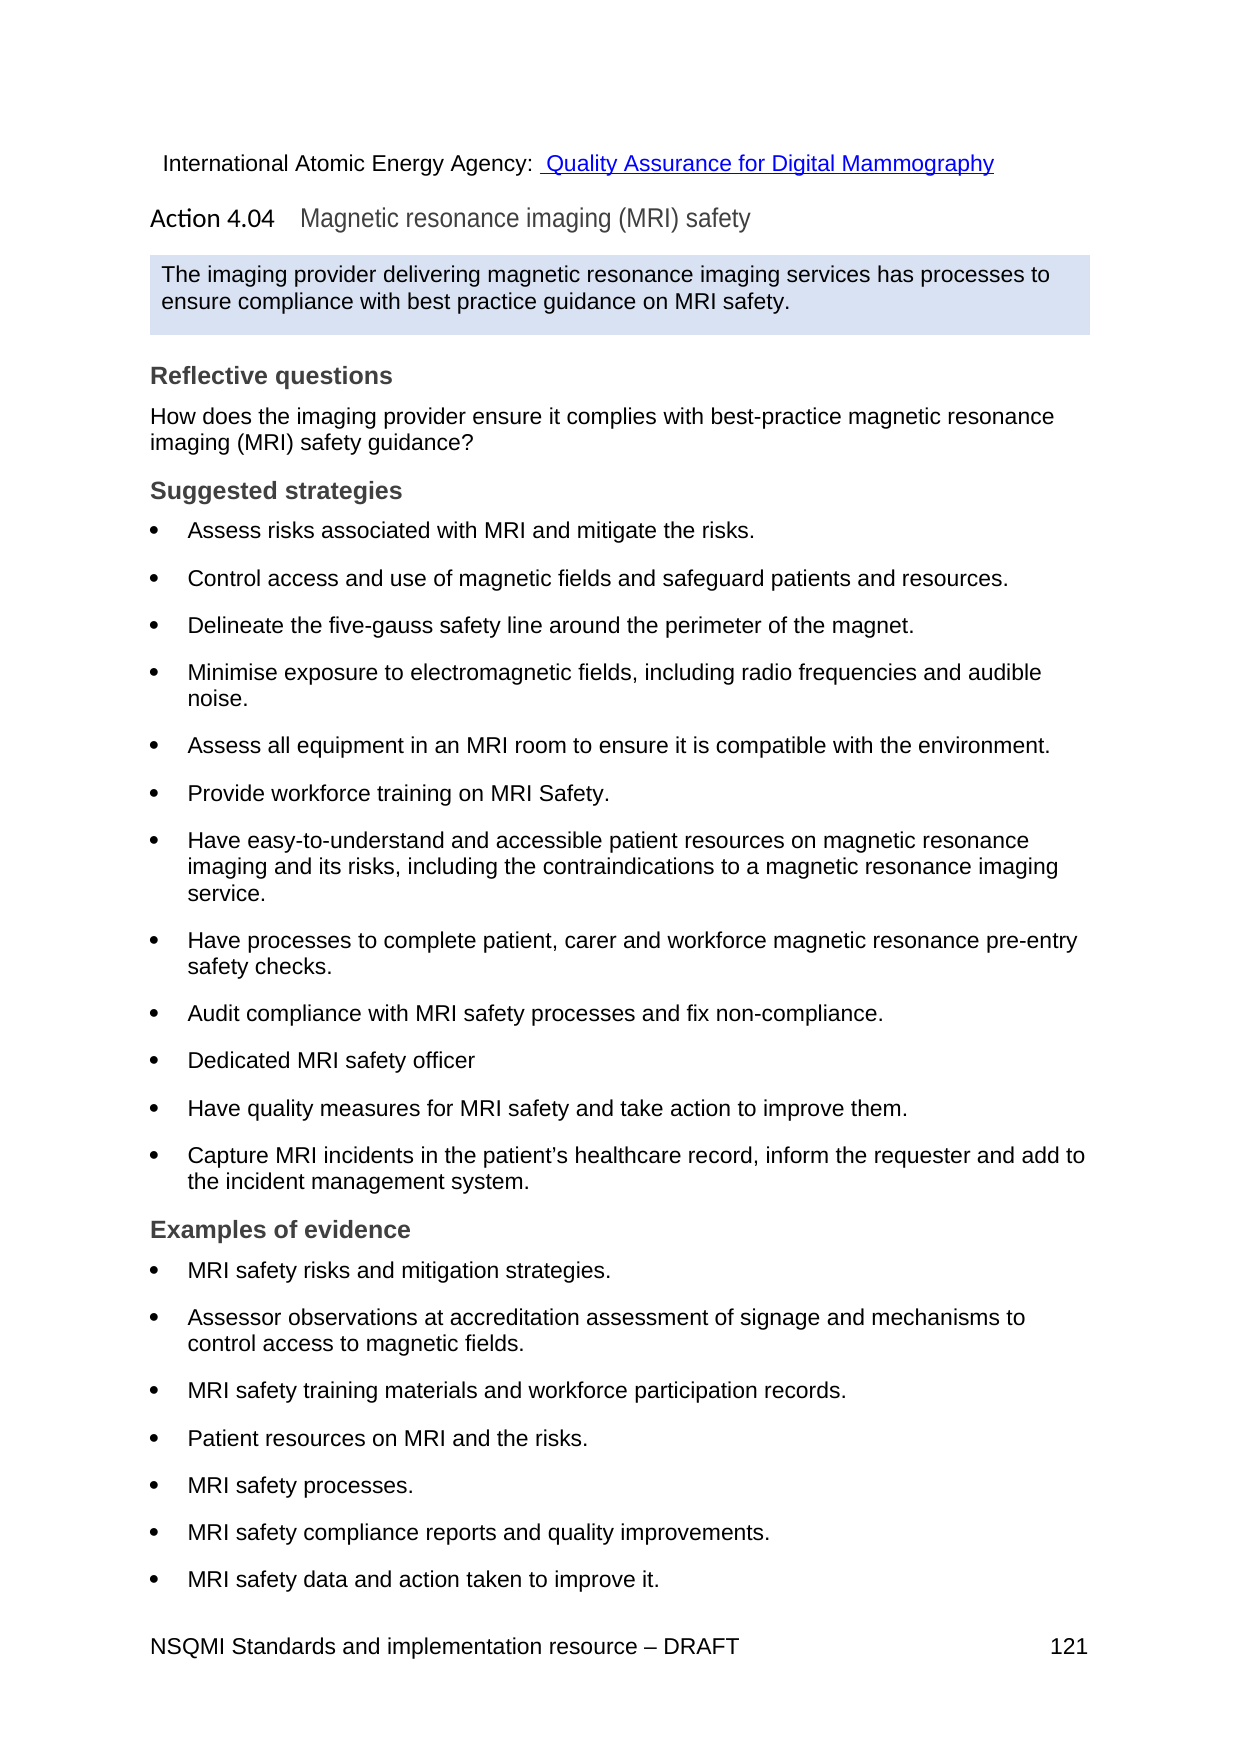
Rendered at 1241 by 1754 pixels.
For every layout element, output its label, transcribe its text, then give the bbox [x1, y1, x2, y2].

text International Atomic Energy Agency: Quality Assurance for Digital Mammography [162, 150, 1090, 176]
text How does the imaging provider ensure it complies with best-practice magnetic resonance imaging (MRI) safety guidance? [150, 403, 1090, 455]
text Minimise exposure to electromagnetic fields, including radio frequencies and audible noise. [150, 659, 1090, 712]
text Patient resources on MRI and the risks. [150, 1424, 1090, 1451]
subtitle Reflective questions [150, 361, 1090, 390]
text Audit compliance with MRI safety processes and fix non-compliance. [150, 1000, 1090, 1027]
table_header The imaging provider delivering magnetic resonance imaging services has processes to ensure compliance with best practice guidance on MRI safety. [150, 255, 1090, 335]
text Have processes to complete patient, carer and workforce magnetic resonance pre-entry safety checks. [150, 927, 1090, 979]
text Delineate the five-gauss safety line around the perimeter of the magnet. [150, 612, 1090, 638]
text Control access and use of magnetic fields and safeguard patients and resources. [150, 564, 1090, 591]
text MRI safety processes. [150, 1472, 1090, 1498]
text Capture MRI incidents in the patient’s healthcare record, inform the requester and add to the incident management system. [150, 1142, 1090, 1194]
subtitle Suggested strategies [150, 476, 1090, 505]
text MRI safety data and action taken to improve it. [150, 1566, 1090, 1592]
text Have easy-to-understand and accessible patient resources on magnetic resonance imaging and its risks, including the contraindications to a magnetic resonance imaging service. [150, 827, 1090, 906]
text Assessor observations at accreditation assessment of signage and mechanisms to control access to magnetic fields. [150, 1304, 1090, 1357]
text Provide workforce training on MRI Safety. [150, 780, 1090, 806]
text MRI safety risks and mitigation strategies. [150, 1257, 1090, 1283]
text MRI safety compliance reports and quality improvements. [150, 1519, 1090, 1545]
text Have quality measures for MRI safety and take action to improve them. [150, 1095, 1090, 1121]
text MRI safety training materials and workforce participation records. [150, 1377, 1090, 1404]
subtitle Magnetic resonance imaging (MRI) safety [150, 201, 1090, 234]
text Assess risks associated with MRI and mitigate the risks. [150, 517, 1090, 544]
text Dedicated MRI safety officer [150, 1047, 1090, 1074]
text Assess all equipment in an MRI room to ensure it is compatible with the environment. [150, 732, 1090, 759]
subtitle Examples of evidence [150, 1215, 1090, 1244]
